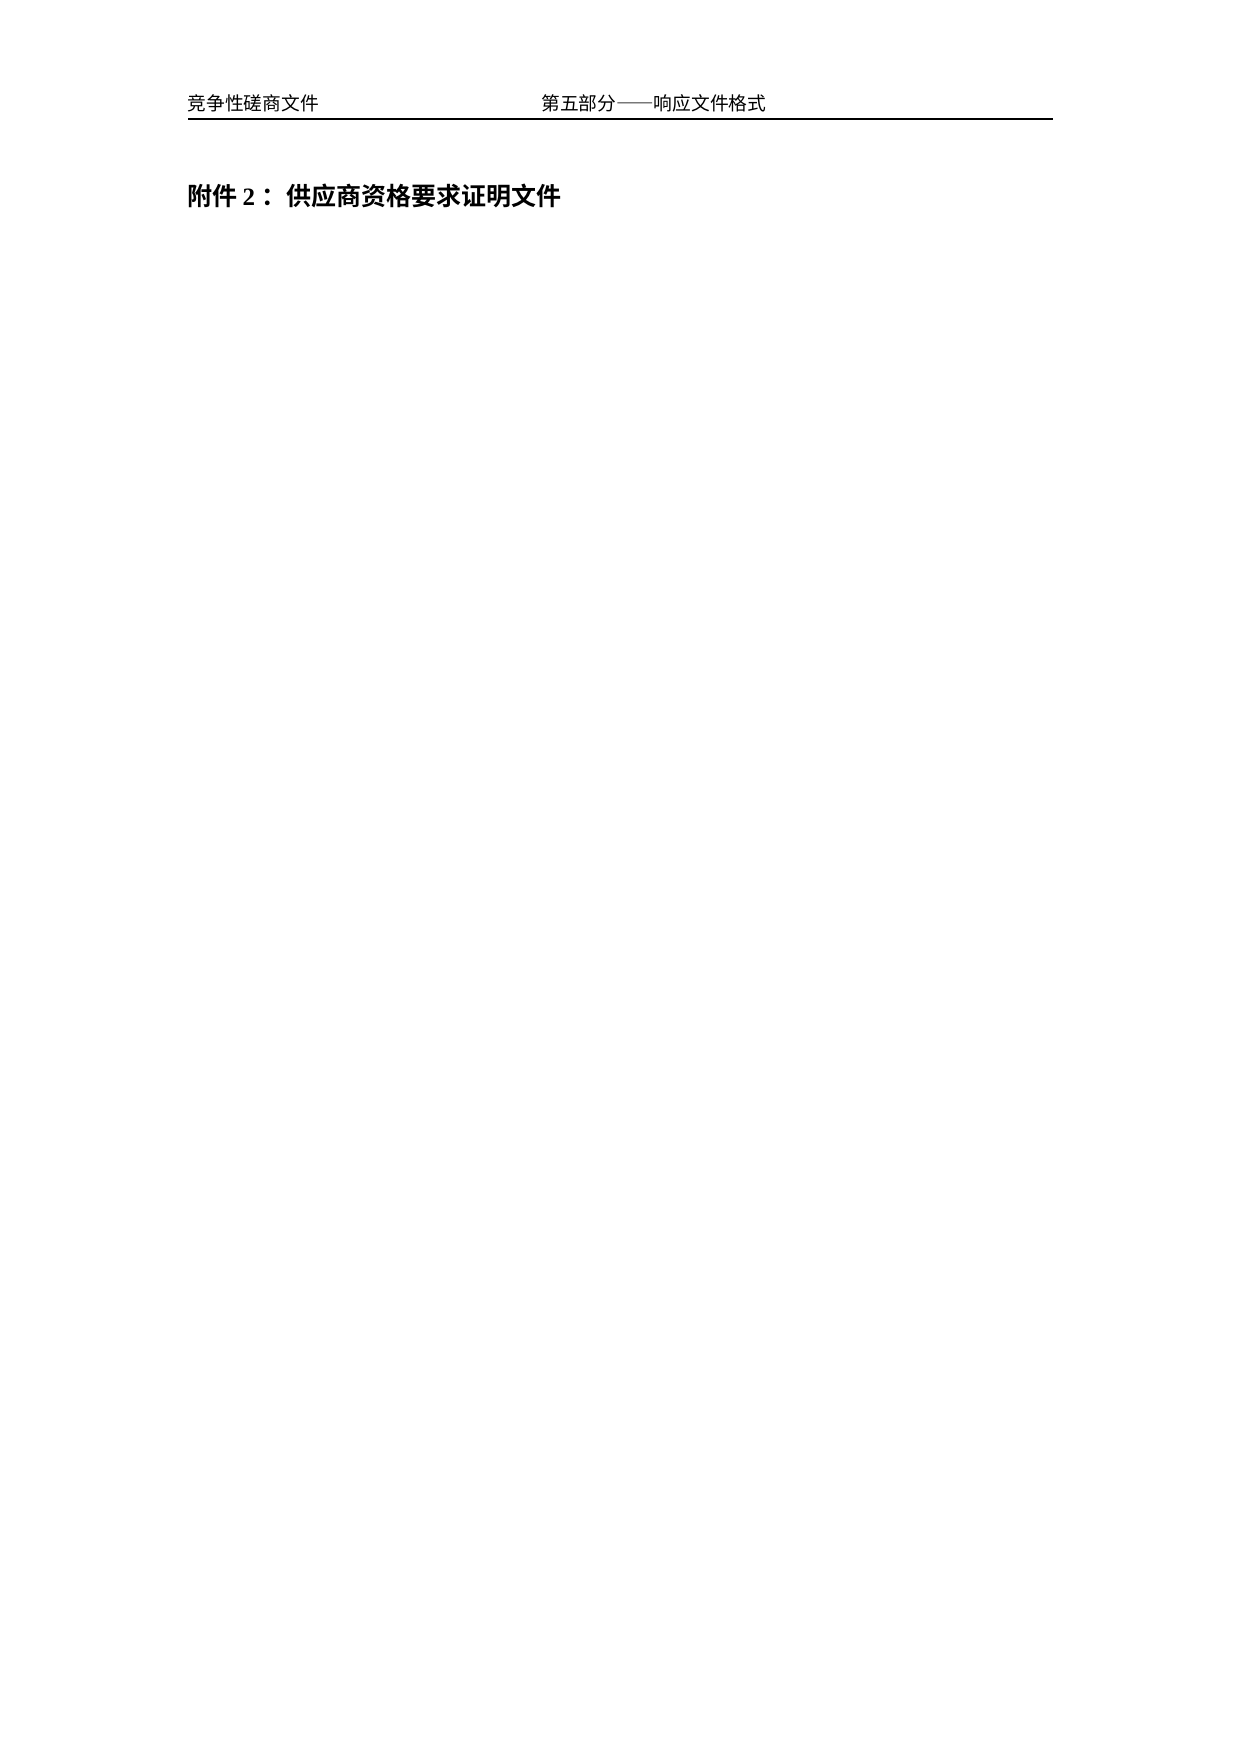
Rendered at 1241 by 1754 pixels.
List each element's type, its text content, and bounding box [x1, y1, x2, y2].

text 附件2 ：供应商资格要求证明文件 [187, 162, 1053, 227]
